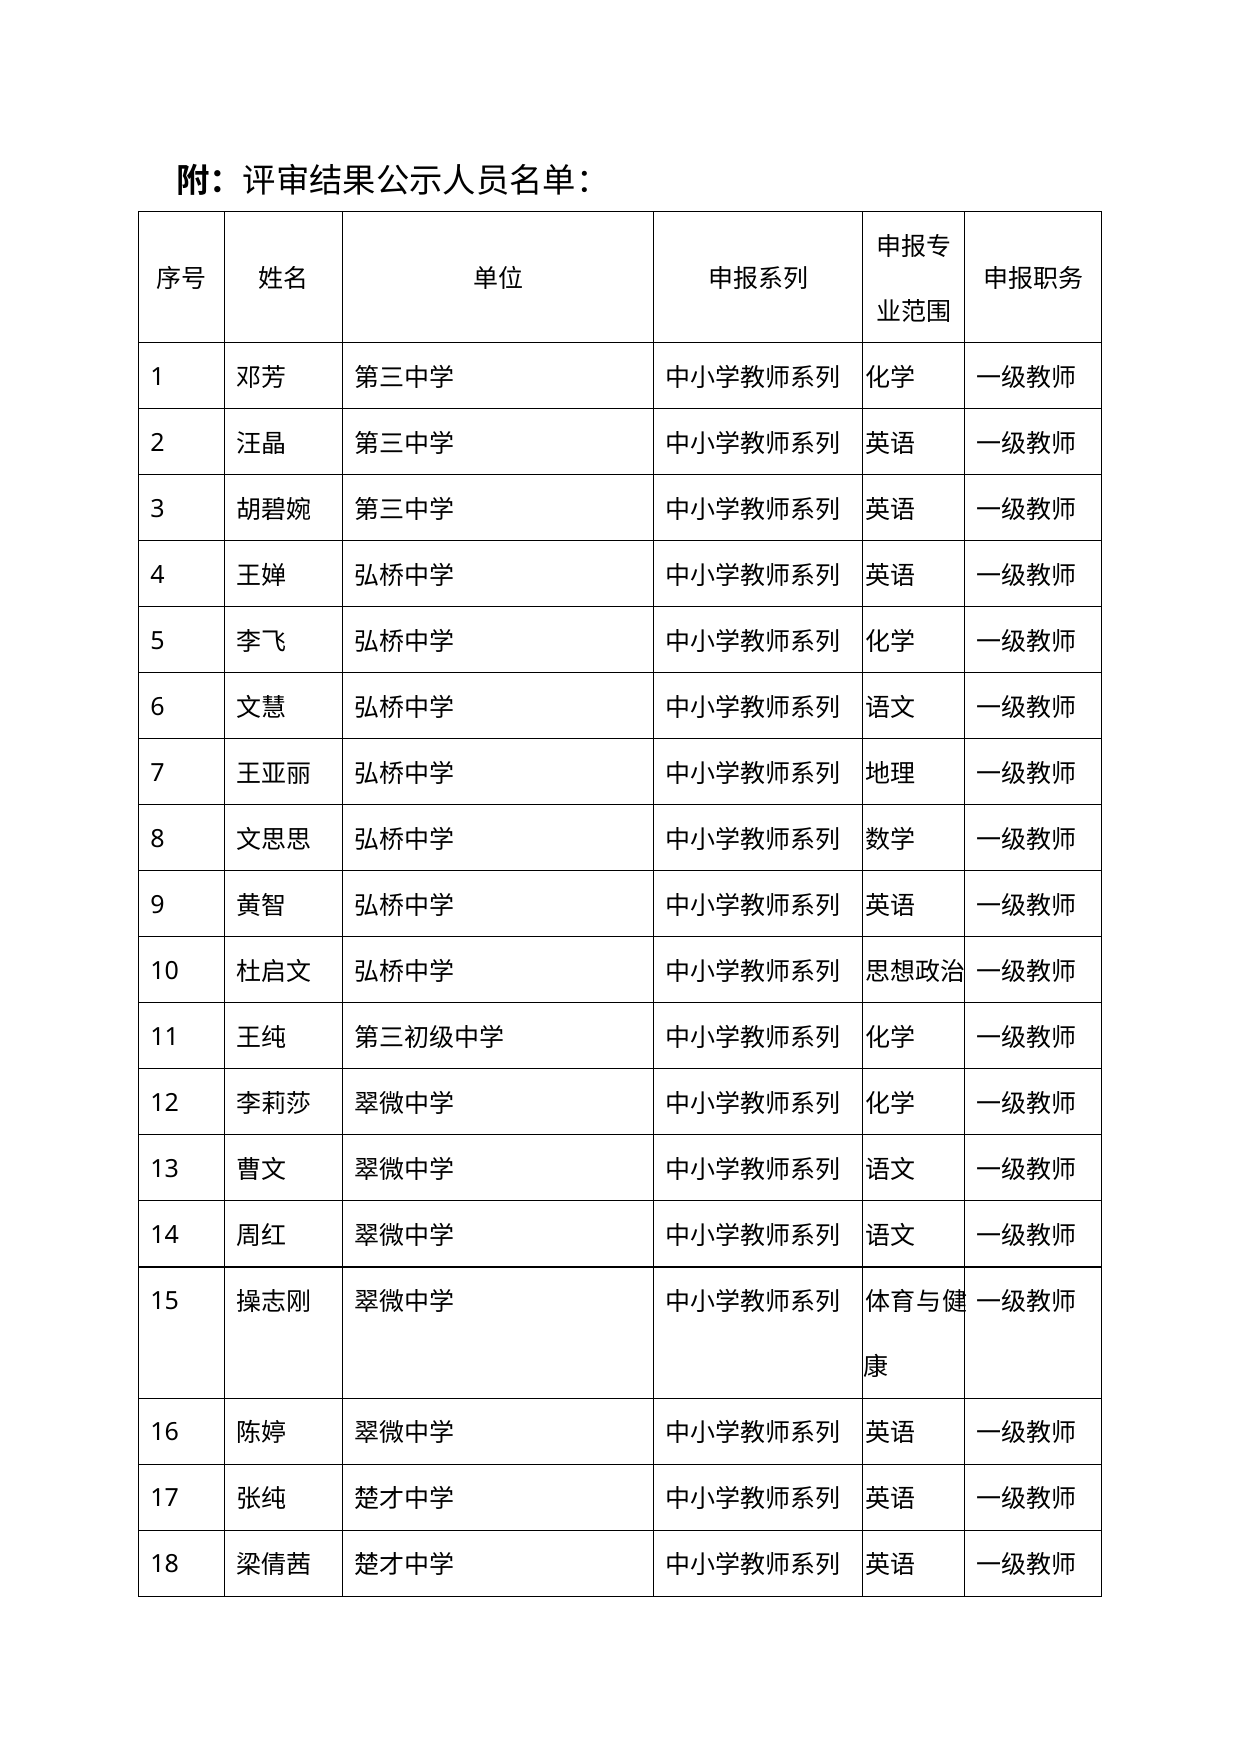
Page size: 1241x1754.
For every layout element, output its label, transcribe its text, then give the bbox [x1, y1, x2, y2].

table_cell 邓芳 [225, 343, 342, 408]
table_cell 一级教师 [965, 343, 1101, 408]
table_cell 中小学教师系列 [654, 1399, 862, 1463]
table_cell 语文 [863, 1201, 964, 1266]
table_cell 中小学教师系列 [654, 1531, 862, 1596]
table_cell 化学 [863, 1003, 964, 1068]
table_cell 陈婷 [225, 1399, 342, 1463]
table_cell 英语 [863, 1531, 964, 1596]
table_cell 中小学教师系列 [654, 673, 862, 738]
table_cell 英语 [863, 475, 964, 540]
table_cell 一级教师 [965, 1003, 1101, 1068]
table_cell 中小学教师系列 [654, 409, 862, 474]
table_cell 李莉莎 [225, 1069, 342, 1134]
table_cell 一级教师 [965, 1465, 1101, 1529]
table_cell 一级教师 [965, 739, 1101, 804]
table_cell 思想政治 [863, 937, 964, 1002]
table_cell 一级教师 [965, 805, 1101, 870]
table_cell 李飞 [225, 607, 342, 672]
table_cell 语文 [863, 1135, 964, 1200]
table_cell 4 [139, 541, 224, 606]
table_cell 中小学教师系列 [654, 343, 862, 408]
table_cell 中小学教师系列 [654, 739, 862, 804]
table_cell 文思思 [225, 805, 342, 870]
table_cell 周红 [225, 1201, 342, 1266]
text 附：评审结果公示人员名单： [176, 146, 1064, 211]
table_cell 英语 [863, 541, 964, 606]
table_cell 翠微中学 [343, 1268, 653, 1397]
table_cell 翠微中学 [343, 1399, 653, 1463]
table_cell 一级教师 [965, 1201, 1101, 1266]
table_cell 中小学教师系列 [654, 1069, 862, 1134]
table_cell 14 [139, 1201, 224, 1266]
table_cell 翠微中学 [343, 1201, 653, 1266]
table_cell 中小学教师系列 [654, 1201, 862, 1266]
table_cell 一级教师 [965, 475, 1101, 540]
table_cell 中小学教师系列 [654, 805, 862, 870]
table_cell 王亚丽 [225, 739, 342, 804]
table_cell 一级教师 [965, 1399, 1101, 1463]
table_cell 英语 [863, 409, 964, 474]
table_cell 2 [139, 409, 224, 474]
table_cell 化学 [863, 1069, 964, 1134]
table_header 序号 [139, 212, 224, 342]
table_cell 曹文 [225, 1135, 342, 1200]
table_cell 中小学教师系列 [654, 937, 862, 1002]
table_cell 18 [139, 1531, 224, 1596]
table_cell 10 [139, 937, 224, 1002]
table_cell 中小学教师系列 [654, 1135, 862, 1200]
table_cell 中小学教师系列 [654, 1003, 862, 1068]
table_cell 第三中学 [343, 409, 653, 474]
table_cell 一级教师 [965, 541, 1101, 606]
table_cell 中小学教师系列 [654, 1465, 862, 1529]
table_cell 弘桥中学 [343, 673, 653, 738]
table_cell 中小学教师系列 [654, 541, 862, 606]
table_header 姓名 [225, 212, 342, 342]
table_cell 7 [139, 739, 224, 804]
table_cell 12 [139, 1069, 224, 1134]
table_cell 黄智 [225, 871, 342, 936]
table_cell 一级教师 [965, 607, 1101, 672]
table_header 单位 [343, 212, 653, 342]
table_cell 张纯 [225, 1465, 342, 1529]
table_cell 一级教师 [965, 1268, 1101, 1397]
table_cell 英语 [863, 1399, 964, 1463]
table_cell 中小学教师系列 [654, 1268, 862, 1397]
table_cell 5 [139, 607, 224, 672]
table_cell 16 [139, 1399, 224, 1463]
table_cell 弘桥中学 [343, 739, 653, 804]
table_cell 弘桥中学 [343, 805, 653, 870]
table_cell 化学 [863, 607, 964, 672]
table_header 申报系列 [654, 212, 862, 342]
table_header 申报职务 [965, 212, 1101, 342]
table_cell 一级教师 [965, 1531, 1101, 1596]
table_cell 翠微中学 [343, 1135, 653, 1200]
table_cell 一级教师 [965, 871, 1101, 936]
table_cell 中小学教师系列 [654, 475, 862, 540]
table_cell 地理 [863, 739, 964, 804]
table_cell 楚才中学 [343, 1531, 653, 1596]
table_cell 胡碧婉 [225, 475, 342, 540]
table_cell 一级教师 [965, 673, 1101, 738]
table_cell 6 [139, 673, 224, 738]
table_cell 9 [139, 871, 224, 936]
table_cell 一级教师 [965, 937, 1101, 1002]
table_cell 弘桥中学 [343, 871, 653, 936]
table_cell 弘桥中学 [343, 937, 653, 1002]
table_cell 中小学教师系列 [654, 607, 862, 672]
table_cell 化学 [863, 343, 964, 408]
table_cell 第三初级中学 [343, 1003, 653, 1068]
table_cell 语文 [863, 673, 964, 738]
table_cell 17 [139, 1465, 224, 1529]
table_cell 体育与健康 [863, 1268, 964, 1397]
table_header 申报专业范围 [863, 212, 964, 342]
table_cell 一级教师 [965, 1135, 1101, 1200]
table_cell 英语 [863, 871, 964, 936]
table_cell 中小学教师系列 [654, 871, 862, 936]
table_cell 翠微中学 [343, 1069, 653, 1134]
table_cell 王婵 [225, 541, 342, 606]
table_cell 3 [139, 475, 224, 540]
table_cell 13 [139, 1135, 224, 1200]
table_cell 1 [139, 343, 224, 408]
table_cell 一级教师 [965, 409, 1101, 474]
table_cell 一级教师 [965, 1069, 1101, 1134]
table_cell 8 [139, 805, 224, 870]
table_cell 第三中学 [343, 475, 653, 540]
table_cell 11 [139, 1003, 224, 1068]
table_cell 15 [139, 1268, 224, 1397]
table_cell 汪晶 [225, 409, 342, 474]
table_cell 数学 [863, 805, 964, 870]
table_cell 王纯 [225, 1003, 342, 1068]
table_cell 弘桥中学 [343, 607, 653, 672]
table_cell 英语 [863, 1465, 964, 1529]
table_cell 楚才中学 [343, 1465, 653, 1529]
table_cell 梁倩茜 [225, 1531, 342, 1596]
table_cell 第三中学 [343, 343, 653, 408]
table_cell 操志刚 [225, 1268, 342, 1397]
table_cell 弘桥中学 [343, 541, 653, 606]
table_cell 文慧 [225, 673, 342, 738]
table_cell 杜启文 [225, 937, 342, 1002]
